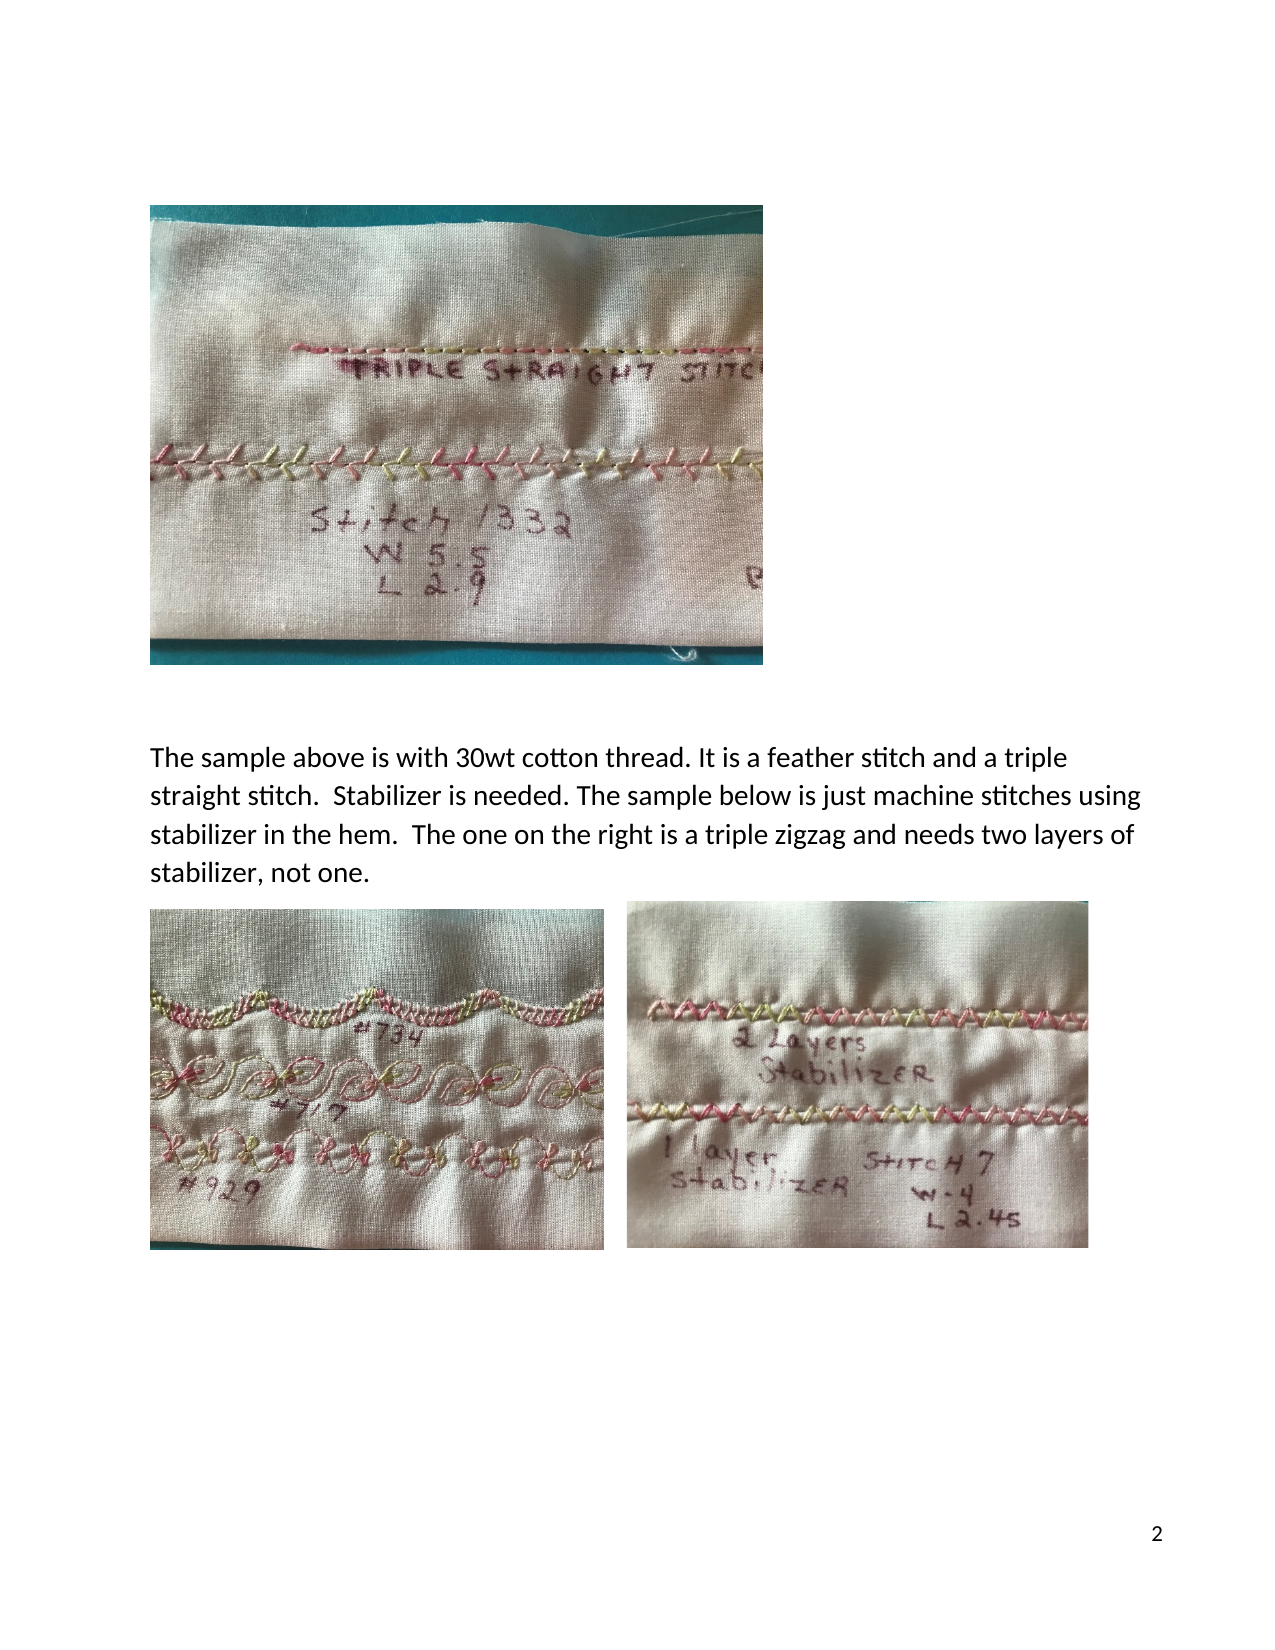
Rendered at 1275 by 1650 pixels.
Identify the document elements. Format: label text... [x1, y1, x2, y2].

picture [626, 901, 1089, 1248]
picture [150, 205, 763, 665]
picture [150, 909, 604, 1250]
text The sample above is with 30wt cotton thread. It is a feather stitch and a triple straight stitch. Stabilizer is needed. The sample below is just machine stitches using stabilizer in the hem. The one on the right is a triple zigzag and needs two layers of stabilizer, not one. [150, 739, 1162, 890]
